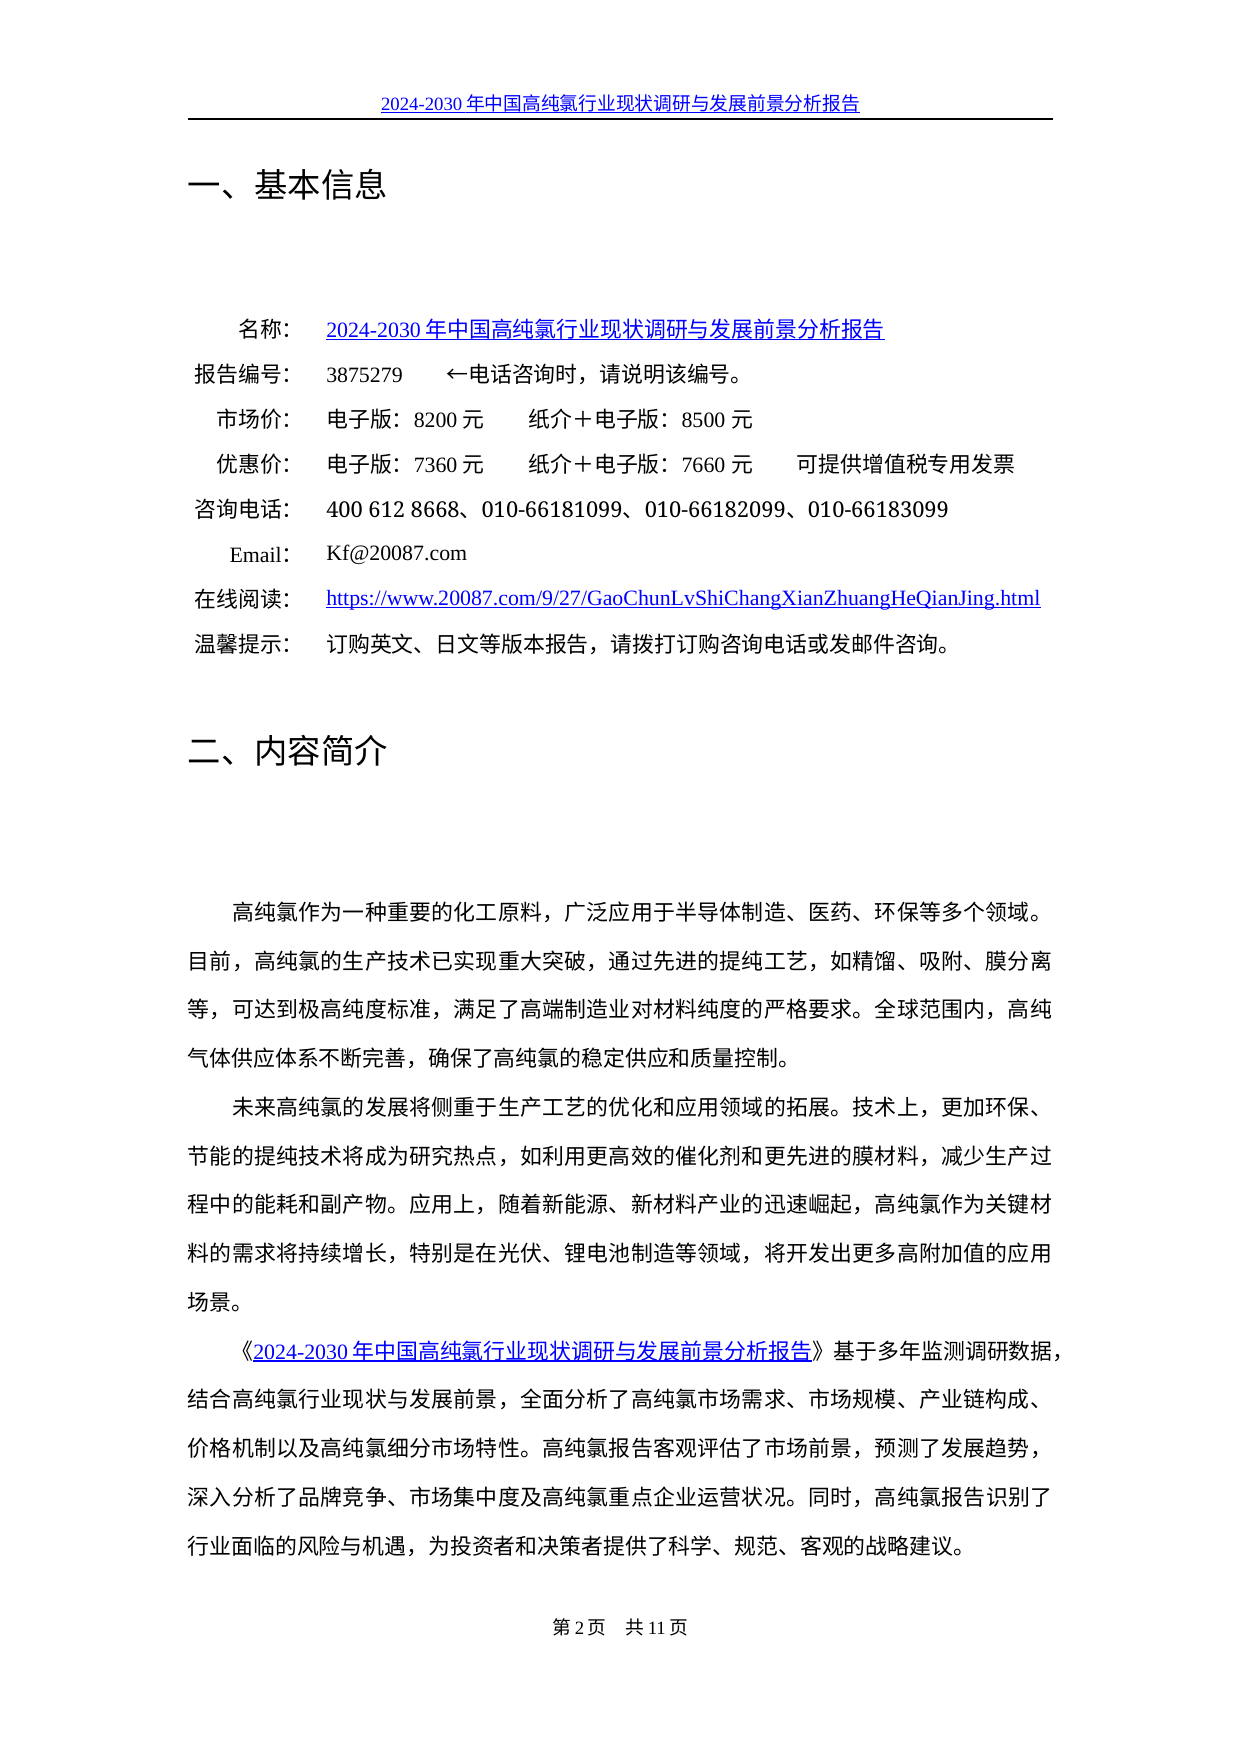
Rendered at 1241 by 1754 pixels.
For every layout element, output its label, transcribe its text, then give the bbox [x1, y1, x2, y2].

title 一、基本信息 [187, 150, 1053, 215]
table_cell [315, 582, 1073, 627]
table_cell 在线阅读： [167, 582, 315, 627]
table_cell 温馨提示： [167, 627, 315, 672]
table_cell 咨询电话： [167, 492, 315, 537]
title 二、内容简介 [187, 717, 1053, 782]
table_cell 市场价： [167, 402, 315, 447]
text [187, 894, 1053, 1561]
table_cell 400 612 8668、010-66181099、010-66182099、010-66183099 [315, 492, 1073, 537]
table_cell Kf@20087.com [315, 537, 1073, 582]
table_cell Email： [167, 537, 315, 582]
table_cell 优惠价： [167, 447, 315, 492]
table_cell 电子版：8200 元 纸介＋电子版：8500 元 [315, 402, 1073, 447]
table_cell 3875279 ←电话咨询时，请说明该编号。 [315, 357, 1073, 402]
table_header 名称： [167, 312, 315, 357]
table_header 2024-2030年中国高纯氯行业现状调研与发展前景分析报告 [315, 312, 1073, 357]
table_cell 电子版：7360 元 纸介＋电子版：7660 元 可提供增值税专用发票 [315, 447, 1073, 492]
table_cell 订购英文、日文等版本报告，请拨打订购咨询电话或发邮件咨询。 [315, 627, 1073, 672]
table_cell 报告编号： [167, 357, 315, 402]
